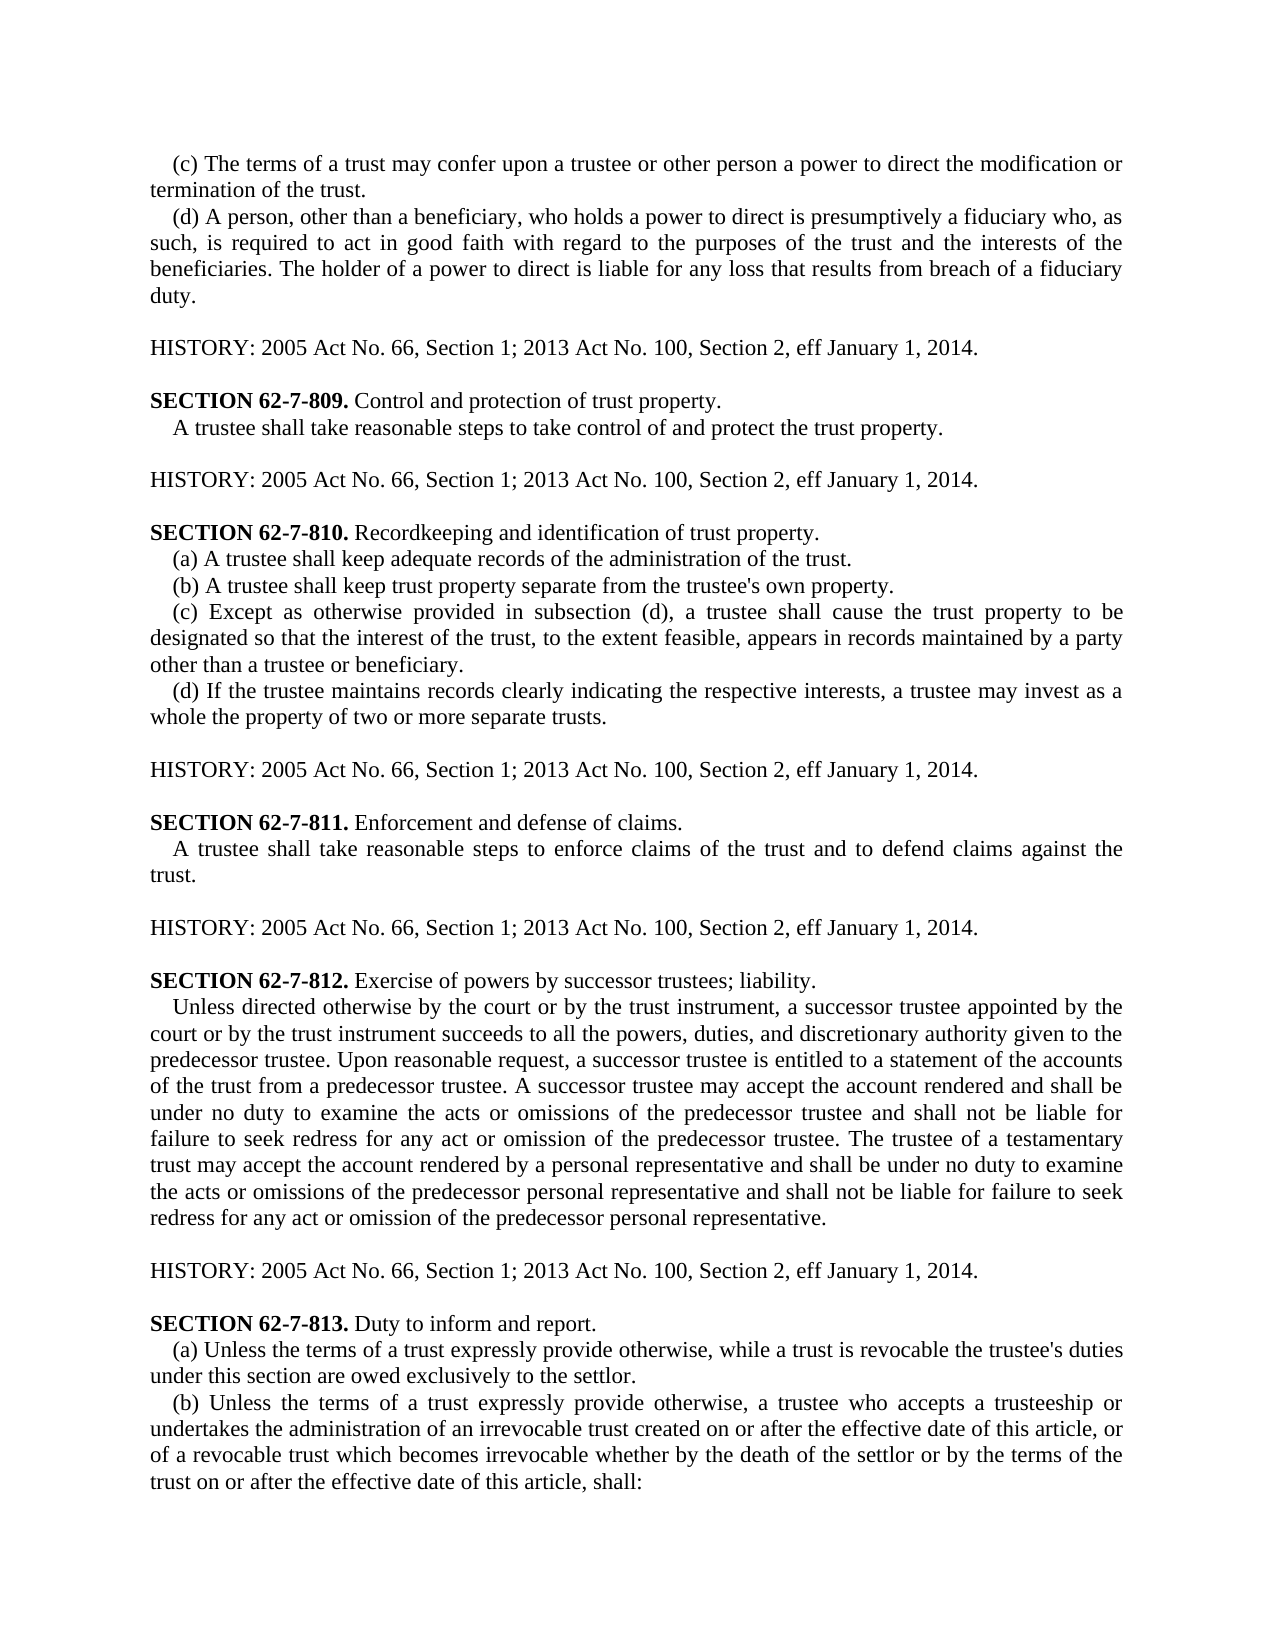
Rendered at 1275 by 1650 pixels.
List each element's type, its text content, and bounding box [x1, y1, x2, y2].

text SECTION 62-7-809. Control and protection of trust property. [150, 387, 1125, 413]
text HISTORY: 2005 Act No. 66, Section 1; 2013 Act No. 100, Section 2, eff January 1, 2014. [150, 756, 1125, 782]
text (b) A trustee shall keep trust property separate from the trustee's own property. [150, 572, 1125, 598]
text HISTORY: 2005 Act No. 66, Section 1; 2013 Act No. 100, Section 2, eff January 1, 2014. [150, 1257, 1125, 1283]
text Unless directed otherwise by the court or by the trust instrument, a successor trustee appointed by the court or by the trust instrument succeeds to all the powers, duties, and discretionary authority given to the predecessor trustee. Upon reasonable request, a successor trustee is entitled to a statement of the accounts of the trust from a predecessor trustee. A successor trustee may accept the account rendered and shall be under no duty to examine the acts or omissions of the predecessor trustee and shall not be liable for failure to seek redress for any act or omission of the predecessor trustee. The trustee of a testamentary trust may accept the account rendered by a personal representative and shall be under no duty to examine the acts or omissions of the predecessor personal representative and shall not be liable for failure to seek redress for any act or omission of the predecessor personal representative. [150, 993, 1125, 1231]
text (c) The terms of a trust may confer upon a trustee or other person a power to direct the modification or termination of the trust. [150, 150, 1125, 203]
text SECTION 62-7-810. Recordkeeping and identification of trust property. [150, 519, 1125, 545]
text (a) Unless the terms of a trust expressly provide otherwise, while a trust is revocable the trustee's duties under this section are owed exclusively to the settlor. [150, 1336, 1125, 1389]
text HISTORY: 2005 Act No. 66, Section 1; 2013 Act No. 100, Section 2, eff January 1, 2014. [150, 914, 1125, 941]
text (c) Except as otherwise provided in subsection (d), a trustee shall cause the trust property to be designated so that the interest of the trust, to the extent feasible, appears in records maintained by a party other than a trustee or beneficiary. [150, 598, 1125, 677]
text (d) A person, other than a beneficiary, who holds a power to direct is presumptively a fiduciary who, as such, is required to act in good faith with regard to the purposes of the trust and the interests of the beneficiaries. The holder of a power to direct is liable for any loss that results from breach of a fiduciary duty. [150, 203, 1125, 308]
text (a) A trustee shall keep adequate records of the administration of the trust. [150, 545, 1125, 572]
text SECTION 62-7-813. Duty to inform and report. [150, 1309, 1125, 1336]
text SECTION 62-7-811. Enforcement and defense of claims. [150, 809, 1125, 835]
text HISTORY: 2005 Act No. 66, Section 1; 2013 Act No. 100, Section 2, eff January 1, 2014. [150, 466, 1125, 493]
text (d) If the trustee maintains records clearly indicating the respective interests, a trustee may invest as a whole the property of two or more separate trusts. [150, 677, 1125, 730]
text SECTION 62-7-812. Exercise of powers by successor trustees; liability. [150, 967, 1125, 993]
text HISTORY: 2005 Act No. 66, Section 1; 2013 Act No. 100, Section 2, eff January 1, 2014. [150, 334, 1125, 361]
text A trustee shall take reasonable steps to take control of and protect the trust property. [150, 413, 1125, 440]
text A trustee shall take reasonable steps to enforce claims of the trust and to defend claims against the trust. [150, 835, 1125, 888]
text (b) Unless the terms of a trust expressly provide otherwise, a trustee who accepts a trusteeship or undertakes the administration of an irrevocable trust created on or after the effective date of this article, or of a revocable trust which becomes irrevocable whether by the death of the settlor or by the terms of the trust on or after the effective date of this article, shall: [150, 1389, 1125, 1494]
